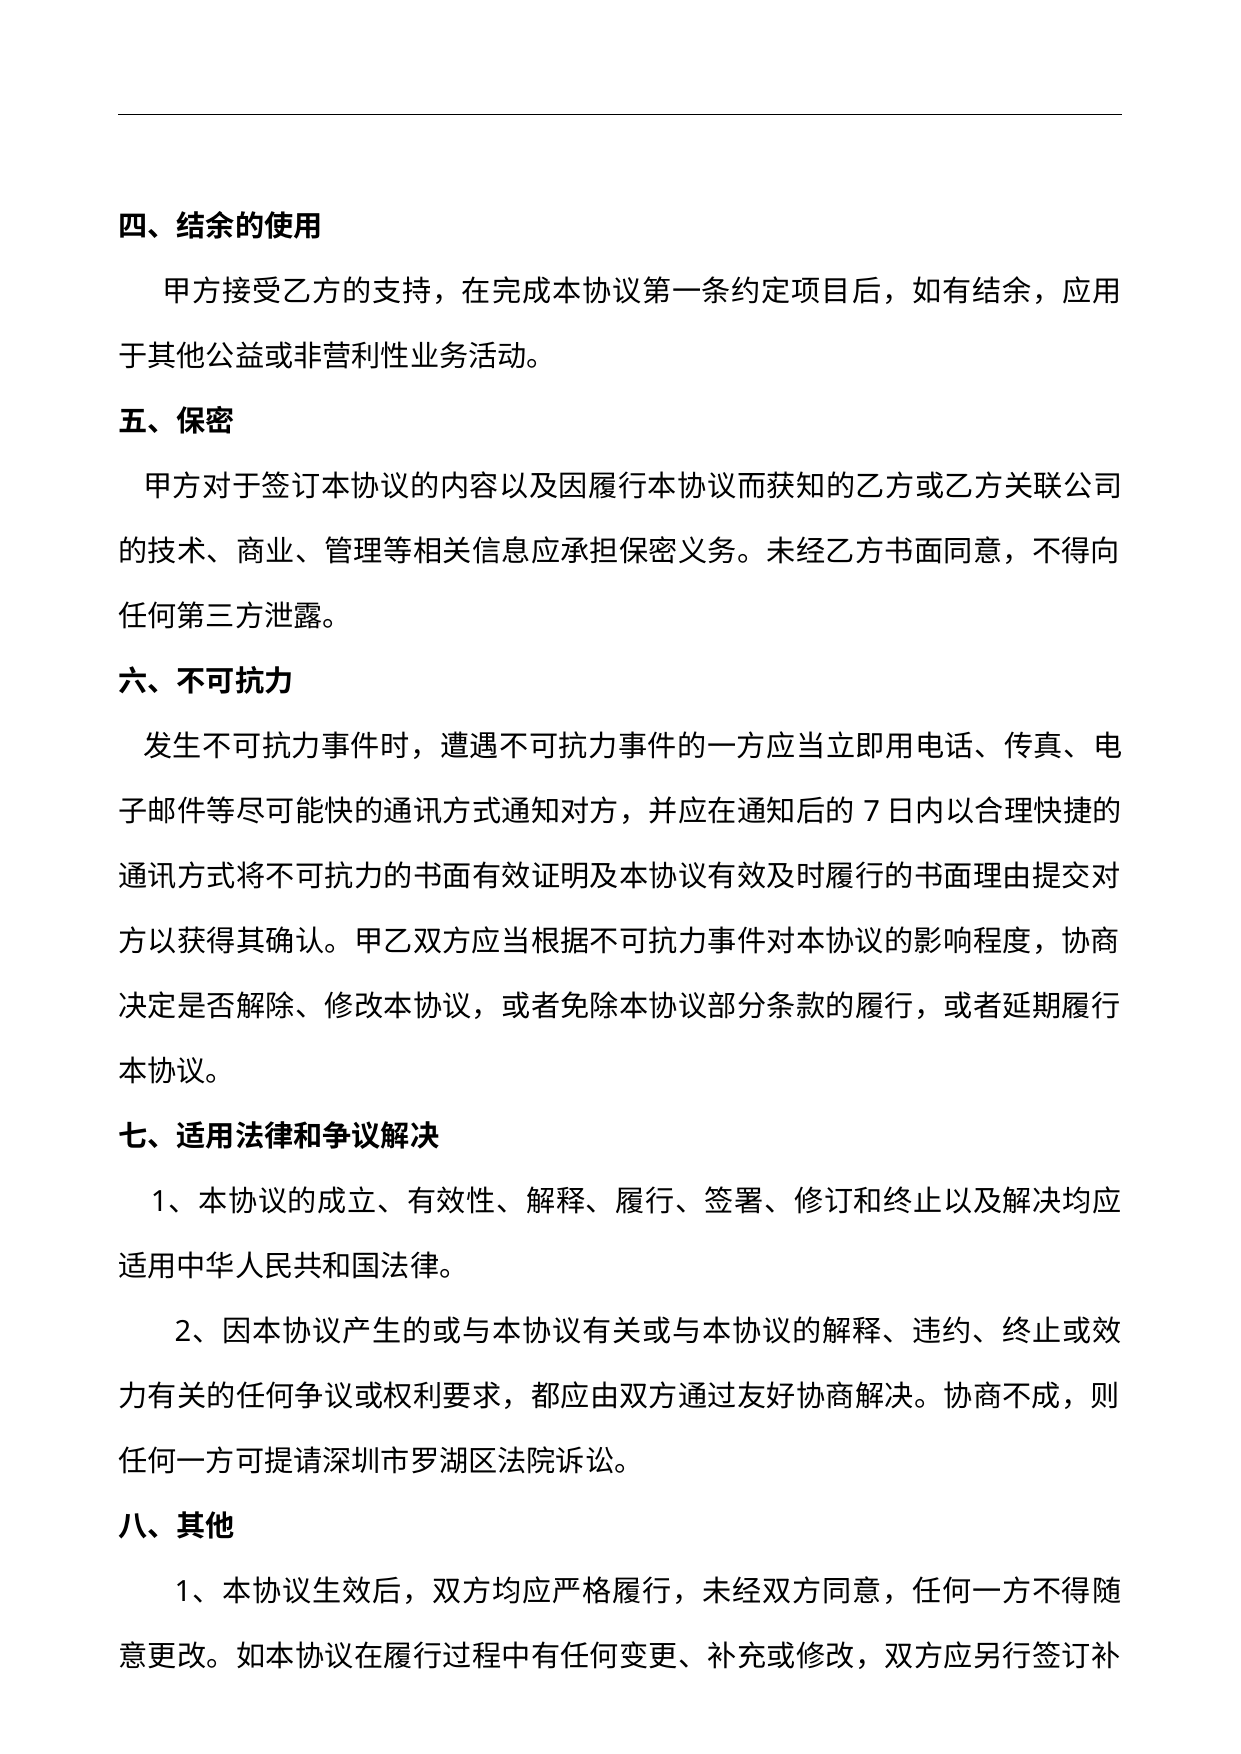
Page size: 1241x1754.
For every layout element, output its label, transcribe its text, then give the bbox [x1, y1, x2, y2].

text 七、适用法律和争议解决 [118, 1101, 1122, 1166]
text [118, 1556, 1122, 1686]
text 甲方接受乙方的支持，在完成本协议第一条约定项目后，如有结余，应用于其他公益或非营利性业务活动。 [118, 256, 1122, 386]
text 八、其他 [118, 1491, 1122, 1556]
text 五、保密 [118, 386, 1122, 451]
text 四、结余的使用 [118, 191, 1122, 256]
text 六、不可抗力 [118, 646, 1122, 711]
text 甲方对于签订本协议的内容以及因履行本协议而获知的乙方或乙方关联公司的技术、商业、管理等相关信息应承担保密义务。未经乙方书面同意，不得向任何第三方泄露。 [118, 451, 1122, 646]
text 2、因本协议产生的或与本协议有关或与本协议的解释、违约、终止或效力有关的任何争议或权利要求，都应由双方通过友好协商解决。协商不成，则任何一方可提请深圳市罗湖区法院诉讼。 [118, 1296, 1122, 1491]
text 1、本协议的成立、有效性、解释、履行、签署、修订和终止以及解决均应适用中华人民共和国法律。 [118, 1166, 1122, 1296]
text 发生不可抗力事件时，遭遇不可抗力事件的一方应当立即用电话、传真、电子邮件等尽可能快的通讯方式通知对方，并应在通知后的7日内以合理快捷的通讯方式将不可抗力的书面有效证明及本协议有效及时履行的书面理由提交对方以获得其确认。甲乙双方应当根据不可抗力事件对本协议的影响程度，协商决定是否解除、修改本协议，或者免除本协议部分条款的履行，或者延期履行本协议。 [118, 711, 1122, 1101]
